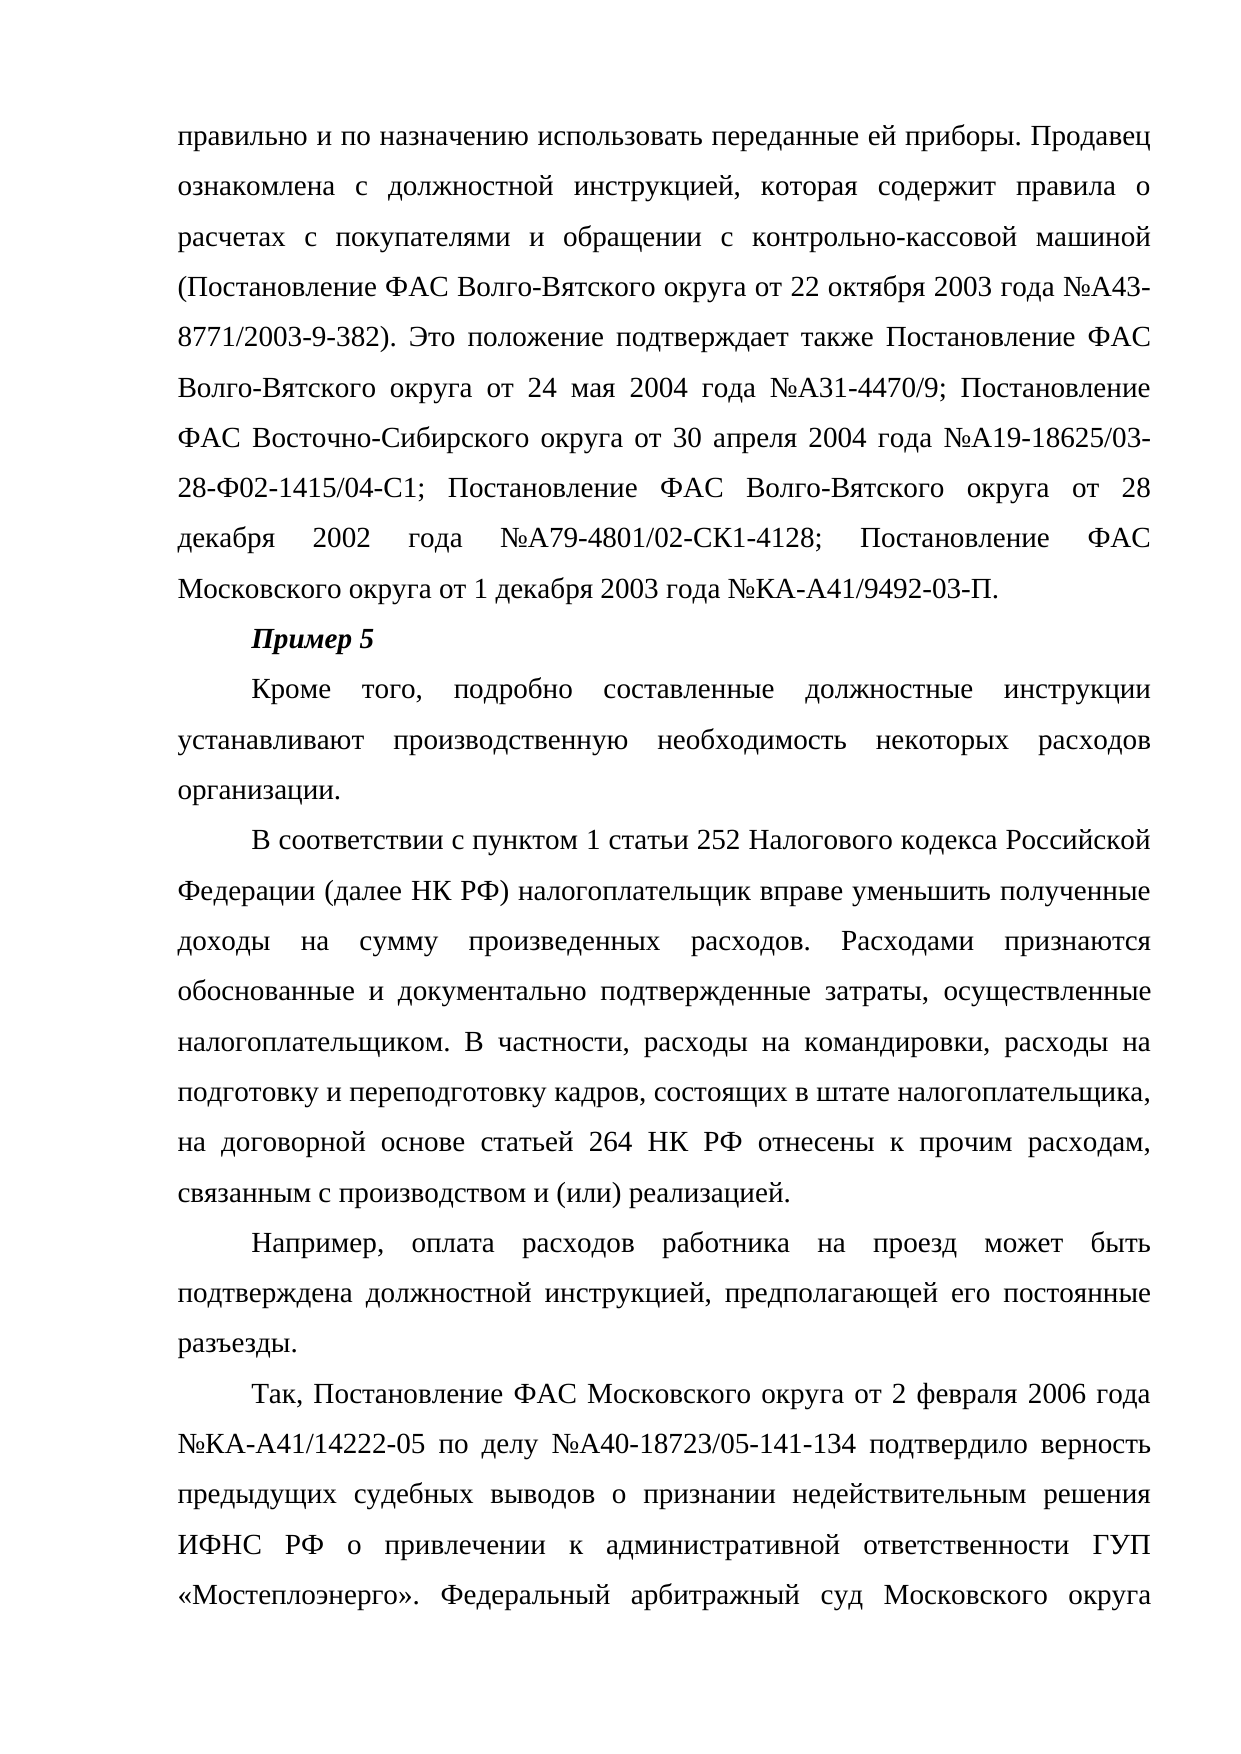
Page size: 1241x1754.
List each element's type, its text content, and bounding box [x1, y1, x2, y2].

text В соответствии с пунктом 1 статьи 252 Налогового кодекса Российской Федерации (далее НК РФ) налогоплательщик вправе уменьшить полученные доходы на сумму произведенных расходов. Расходами признаются обоснованные и документально подтвержденные затраты, осуществленные налогоплательщиком. В частности, расходы на командировки, расходы на подготовку и переподготовку кадров, состоящих в штате налогоплательщика, на договорной основе статьей 264 НК РФ отнесены к прочим расходам, связанным с производством и (или) реализацией. [177, 822, 1152, 1208]
text Кроме того, подробно составленные должностные инструкции устанавливают производственную необходимость некоторых расходов организации. [177, 672, 1152, 806]
text Например, оплата расходов работника на проезд может быть подтверждена должностной инструкцией, предполагающей его постоянные разъезды. [177, 1225, 1152, 1359]
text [177, 1376, 1152, 1611]
text Пример 5 [177, 621, 1152, 655]
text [177, 118, 1152, 604]
